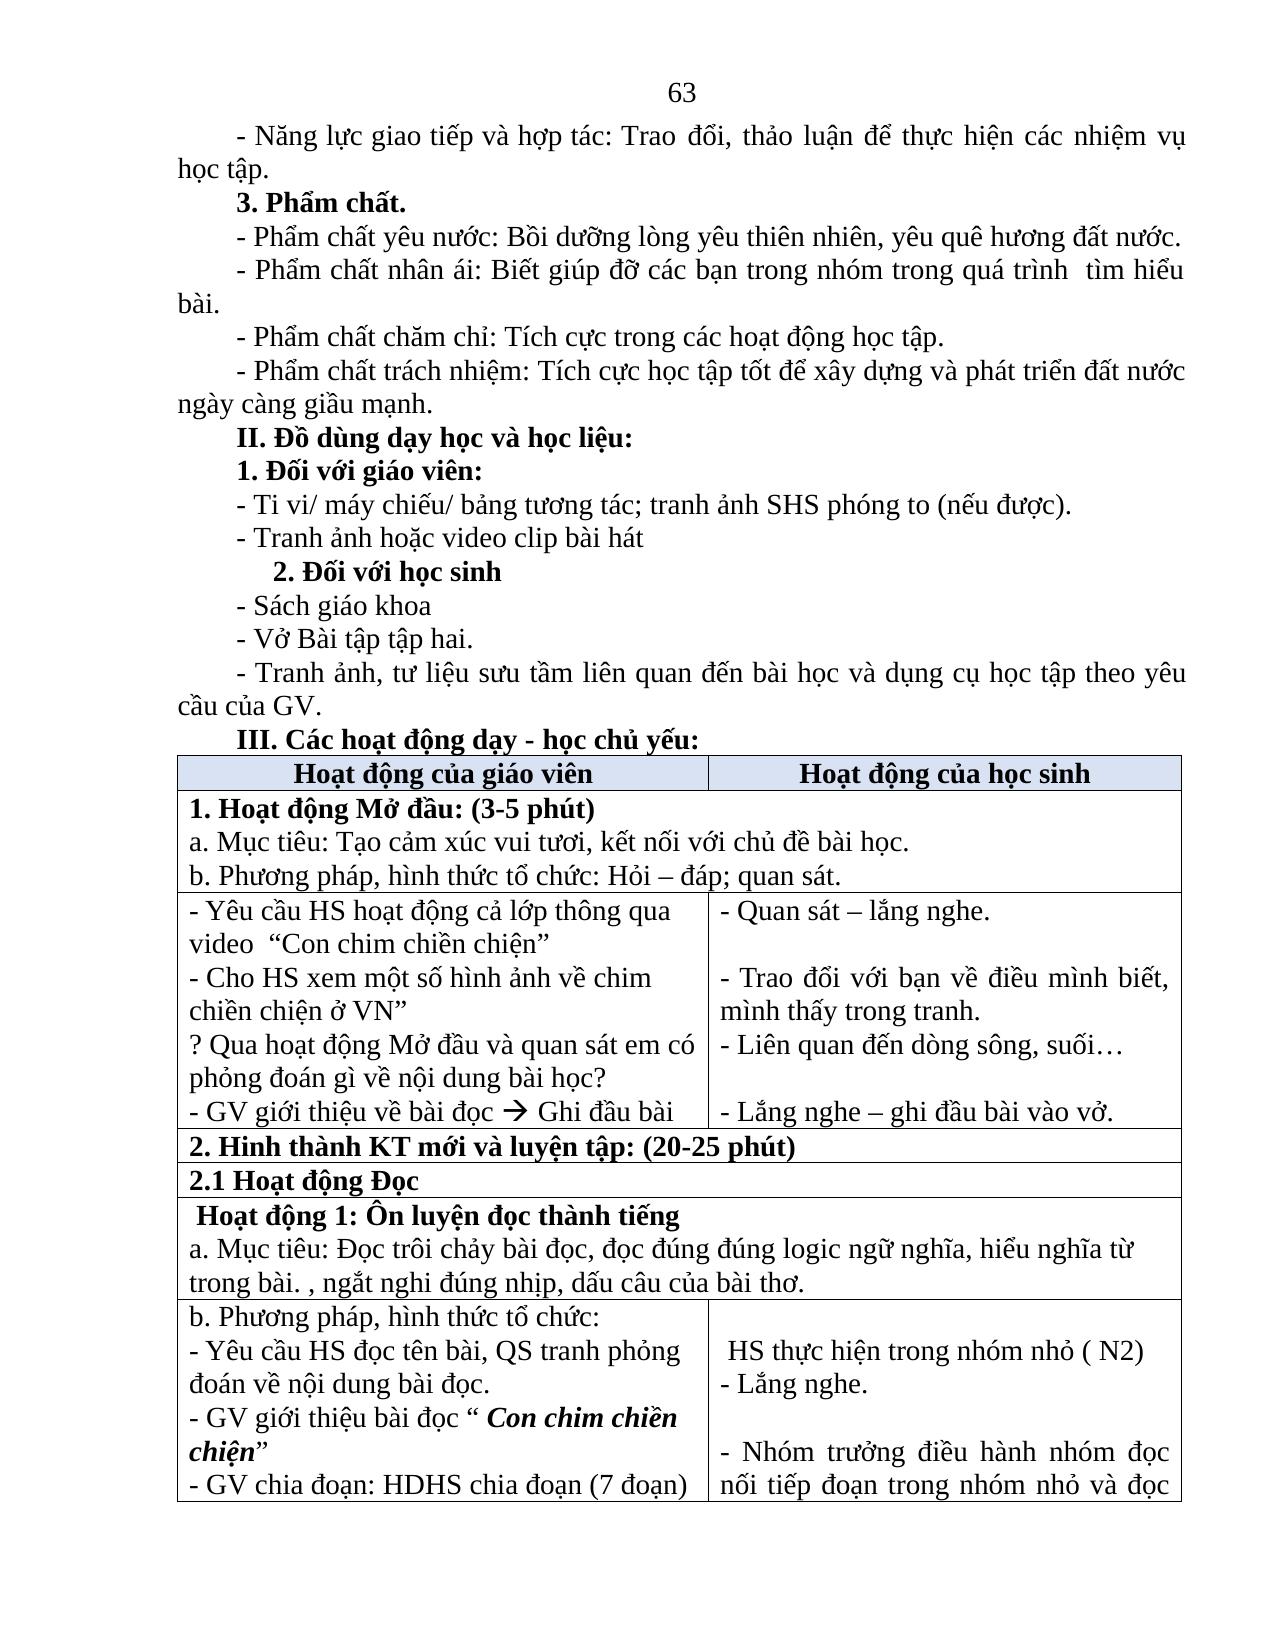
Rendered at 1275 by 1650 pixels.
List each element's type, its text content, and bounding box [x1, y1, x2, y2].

table_cell - Quan sát – lắng nghe. - Trao đổi với bạn về điều mình biết, mình thấy trong tranh. - Liên quan đến dòng sông, suối… - Lắng nghe – ghi đầu bài vào vở. [709, 893, 1181, 1128]
text - Sách giáo khoa [177, 588, 1186, 621]
text - Tranh ảnh, tư liệu sưu tầm liên quan đến bài học và dụng cụ học tập theo yêu cầu của GV. [177, 655, 1186, 722]
text - Vở Bài tập tập hai. [177, 621, 1186, 655]
text - Năng lực giao tiếp và hợp tác: Trao đổi, thảo luận để thực hiện các nhiệm vụ học tập. [177, 118, 1186, 185]
table_cell Hoạt động 1: Ôn luyện đọc thành tiếng a. Mục tiêu: Đọc trôi chảy bài đọc, đọc đúng đúng logic ngữ nghĩa, hiểu nghĩa từ trong bài. , ngắt nghi đúng nhịp, dấu câu của bài thơ. [178, 1198, 1181, 1298]
text 2. Đối với học sinh [177, 554, 1186, 588]
text 1. Đối với giáo viên: [177, 453, 1186, 487]
table_cell 2.1 Hoạt động Đọc [178, 1163, 1181, 1197]
table_header Hoạt động của giáo viên [178, 756, 708, 790]
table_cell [178, 1300, 708, 1501]
table_cell - Yêu cầu HS hoạt động cả lớp thông qua video “Con chim chiền chiện” - Cho HS xem một số hình ảnh về chim chiền chiện ở VN” ? Qua hoạt động Mở đầu và quan sát em có phỏng đoán gì về nội dung bài học? - GV giới thiệu về bài đọc Ghi đầu bài [178, 893, 708, 1128]
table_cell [709, 1300, 1181, 1501]
text 3. Phẩm chất. [177, 185, 1186, 219]
text II. Đồ dùng dạy học và học liệu: [177, 420, 1186, 453]
text - Phẩm chất trách nhiệm: Tích cực học tập tốt để xây dựng và phát triển đất nước ngày càng giầu mạnh. [177, 353, 1186, 420]
text - Phẩm chất nhân ái: Biết giúp đỡ các bạn trong nhóm trong quá trình tìm hiểu bài. [177, 252, 1186, 319]
text - Phẩm chất chăm chỉ: Tích cực trong các hoạt động học tập. [177, 319, 1186, 353]
text - Phẩm chất yêu nước: Bồi dưỡng lòng yêu thiên nhiên, yêu quê hương đất nước. [177, 219, 1186, 252]
table_header Hoạt động của học sinh [709, 756, 1181, 790]
text - Tranh ảnh hoặc video clip bài hát [177, 521, 1186, 554]
text III. Các hoạt động dạy - học chủ yếu: [177, 722, 1186, 755]
table_cell 1. Hoạt động Mở đầu: (3-5 phút) a. Mục tiêu: Tạo cảm xúc vui tươi, kết nối với chủ đề bài học. b. Phương pháp, hình thức tổ chức: Hỏi – đáp; quan sát. [178, 791, 1181, 892]
text - Ti vi/ máy chiếu/ bảng tương tác; tranh ảnh SHS phóng to (nếu được). [177, 487, 1186, 521]
table_cell 2. Hinh thành KT mới và luyện tập: (20-25 phút) [178, 1129, 1181, 1162]
